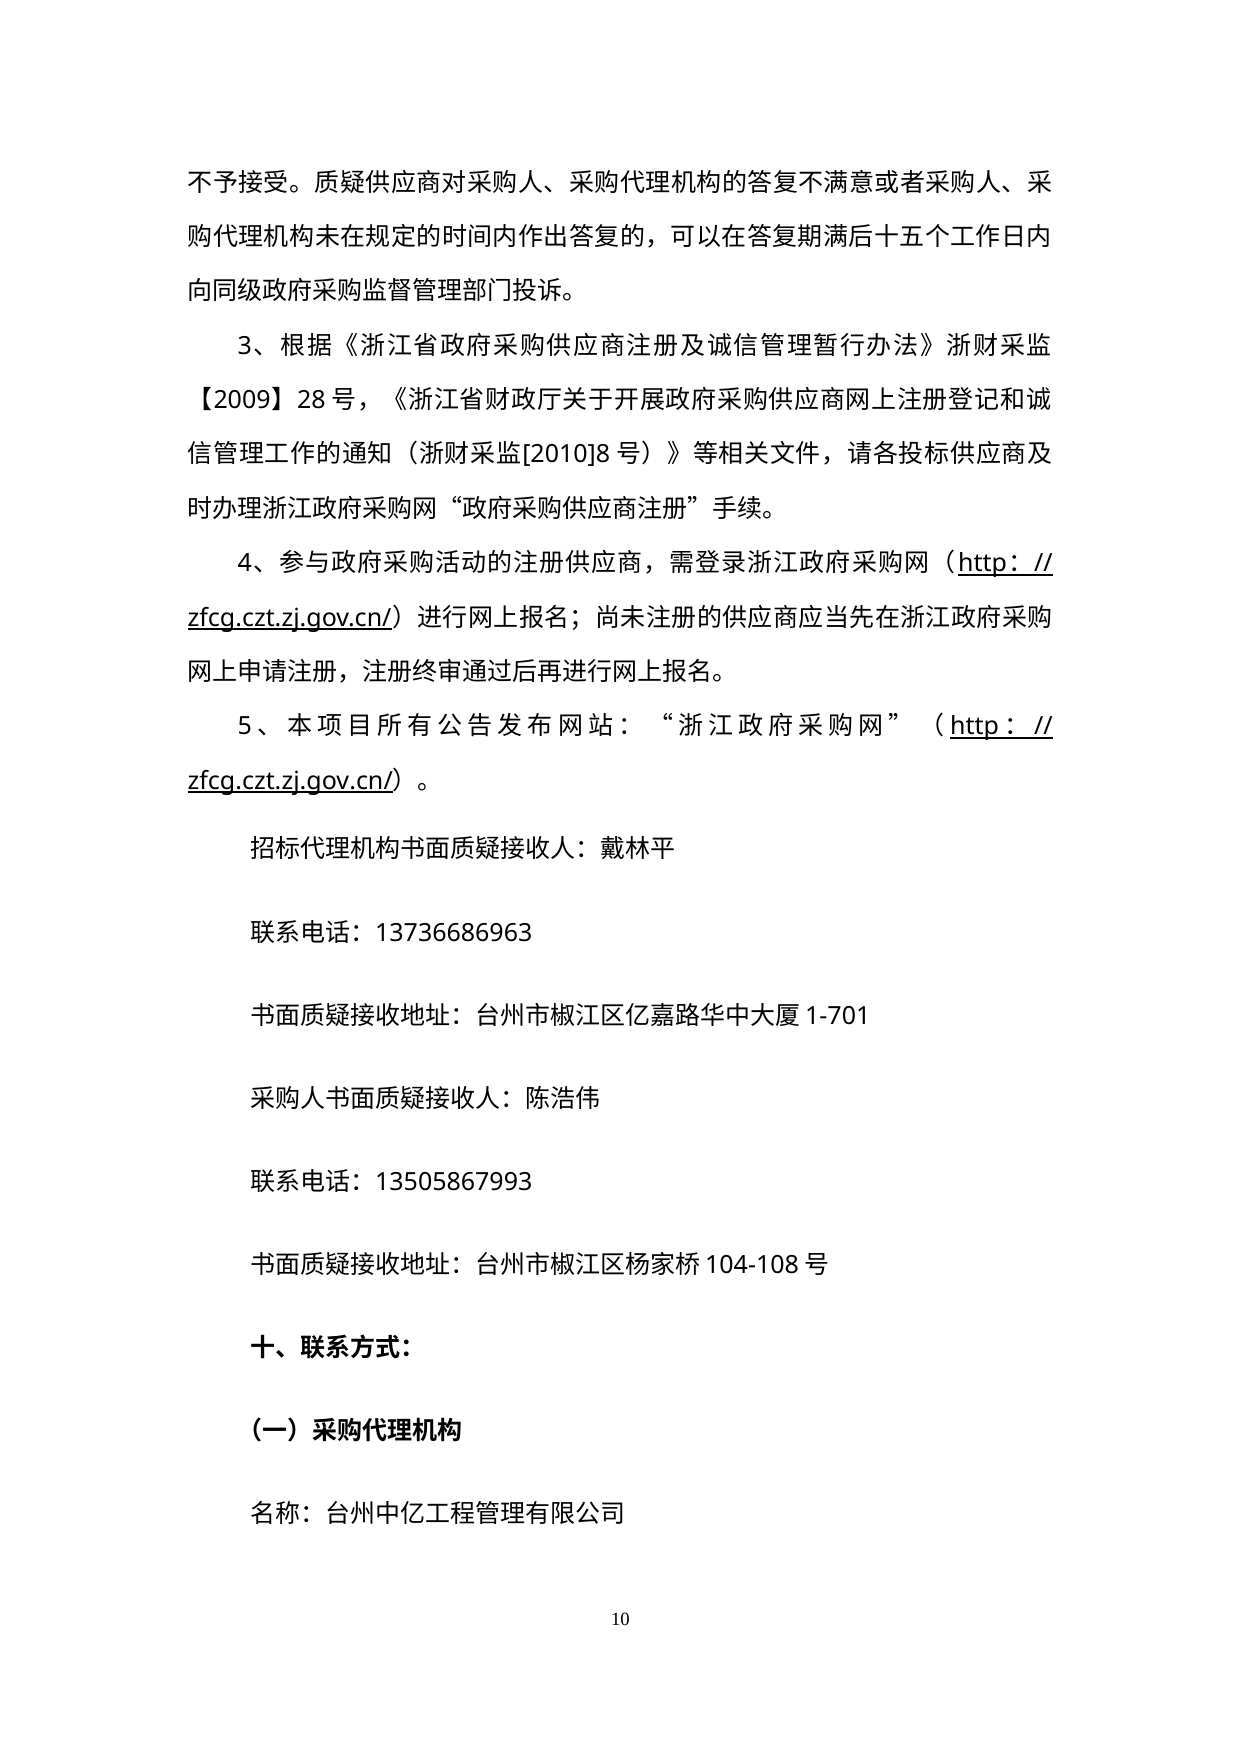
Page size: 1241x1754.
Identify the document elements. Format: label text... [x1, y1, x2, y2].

text 3、根据《浙江省政府采购供应商注册及诚信管理暂行办法》浙财采监【2009】28号，《浙江省财政厅关于开展政府采购供应商网上注册登记和诚信管理工作的通知（浙财采监[2010]8号）》等相关文件，请各投标供应商及时办理浙江政府采购网“政府采购供应商注册”手续。 [187, 325, 1053, 524]
text 书面质疑接收地址：台州市椒江区亿嘉路华中大厦1-701 [187, 981, 1053, 1046]
text 名称：台州中亿工程管理有限公司 [187, 1479, 1053, 1544]
text （一）采购代理机构 [187, 1396, 1053, 1461]
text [187, 162, 1053, 307]
text 采购人书面质疑接收人：陈浩伟 [187, 1064, 1053, 1129]
text 4、参与政府采购活动的注册供应商，需登录浙江政府采购网（http：//zfcg.czt.zj.gov.cn/）进行网上报名；尚未注册的供应商应当先在浙江政府采购网上申请注册，注册终审通过后再进行网上报名。 [187, 543, 1053, 688]
text 招标代理机构书面质疑接收人：戴林平 [187, 814, 1053, 879]
text 十、联系方式： [187, 1313, 1053, 1378]
text 联系电话：13505867993 [187, 1147, 1053, 1212]
text 5、本项目所有公告发布网站：“浙江政府采购网”（http：//zfcg.czt.zj.gov.cn/）。 [187, 706, 1053, 796]
text 联系电话：13736686963 [187, 898, 1053, 963]
text 书面质疑接收地址：台州市椒江区杨家桥104-108号 [187, 1230, 1053, 1295]
